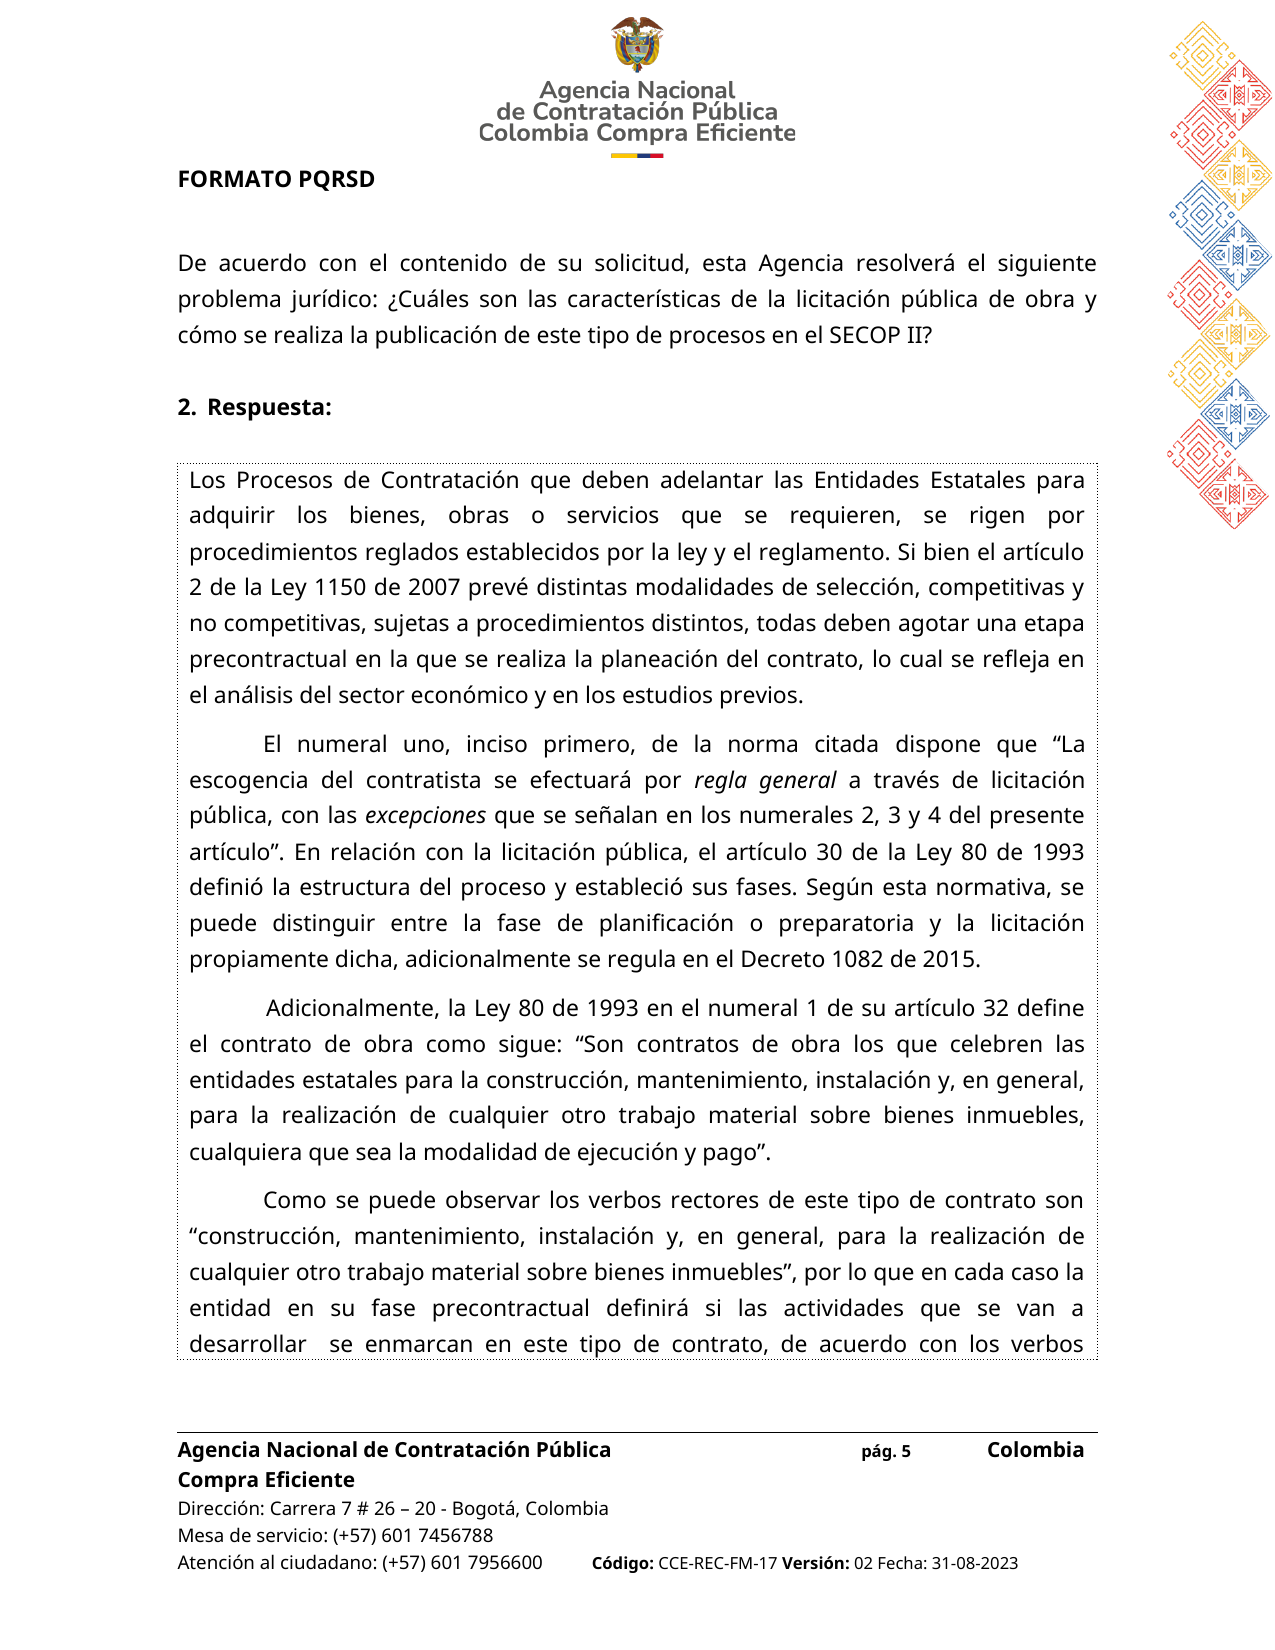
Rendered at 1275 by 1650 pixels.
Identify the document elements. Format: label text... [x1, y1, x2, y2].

list Respuesta: [177, 391, 1098, 422]
picture [479, 17, 796, 158]
text De acuerdo con el contenido de su solicitud, esta Agencia resolverá el siguiente problema jurídico: ¿Cuáles son las características de la licitación pública de obra y cómo se realiza la publicación de este tipo de procesos en el SECOP II? [177, 247, 1098, 350]
picture [1165, 20, 1272, 527]
